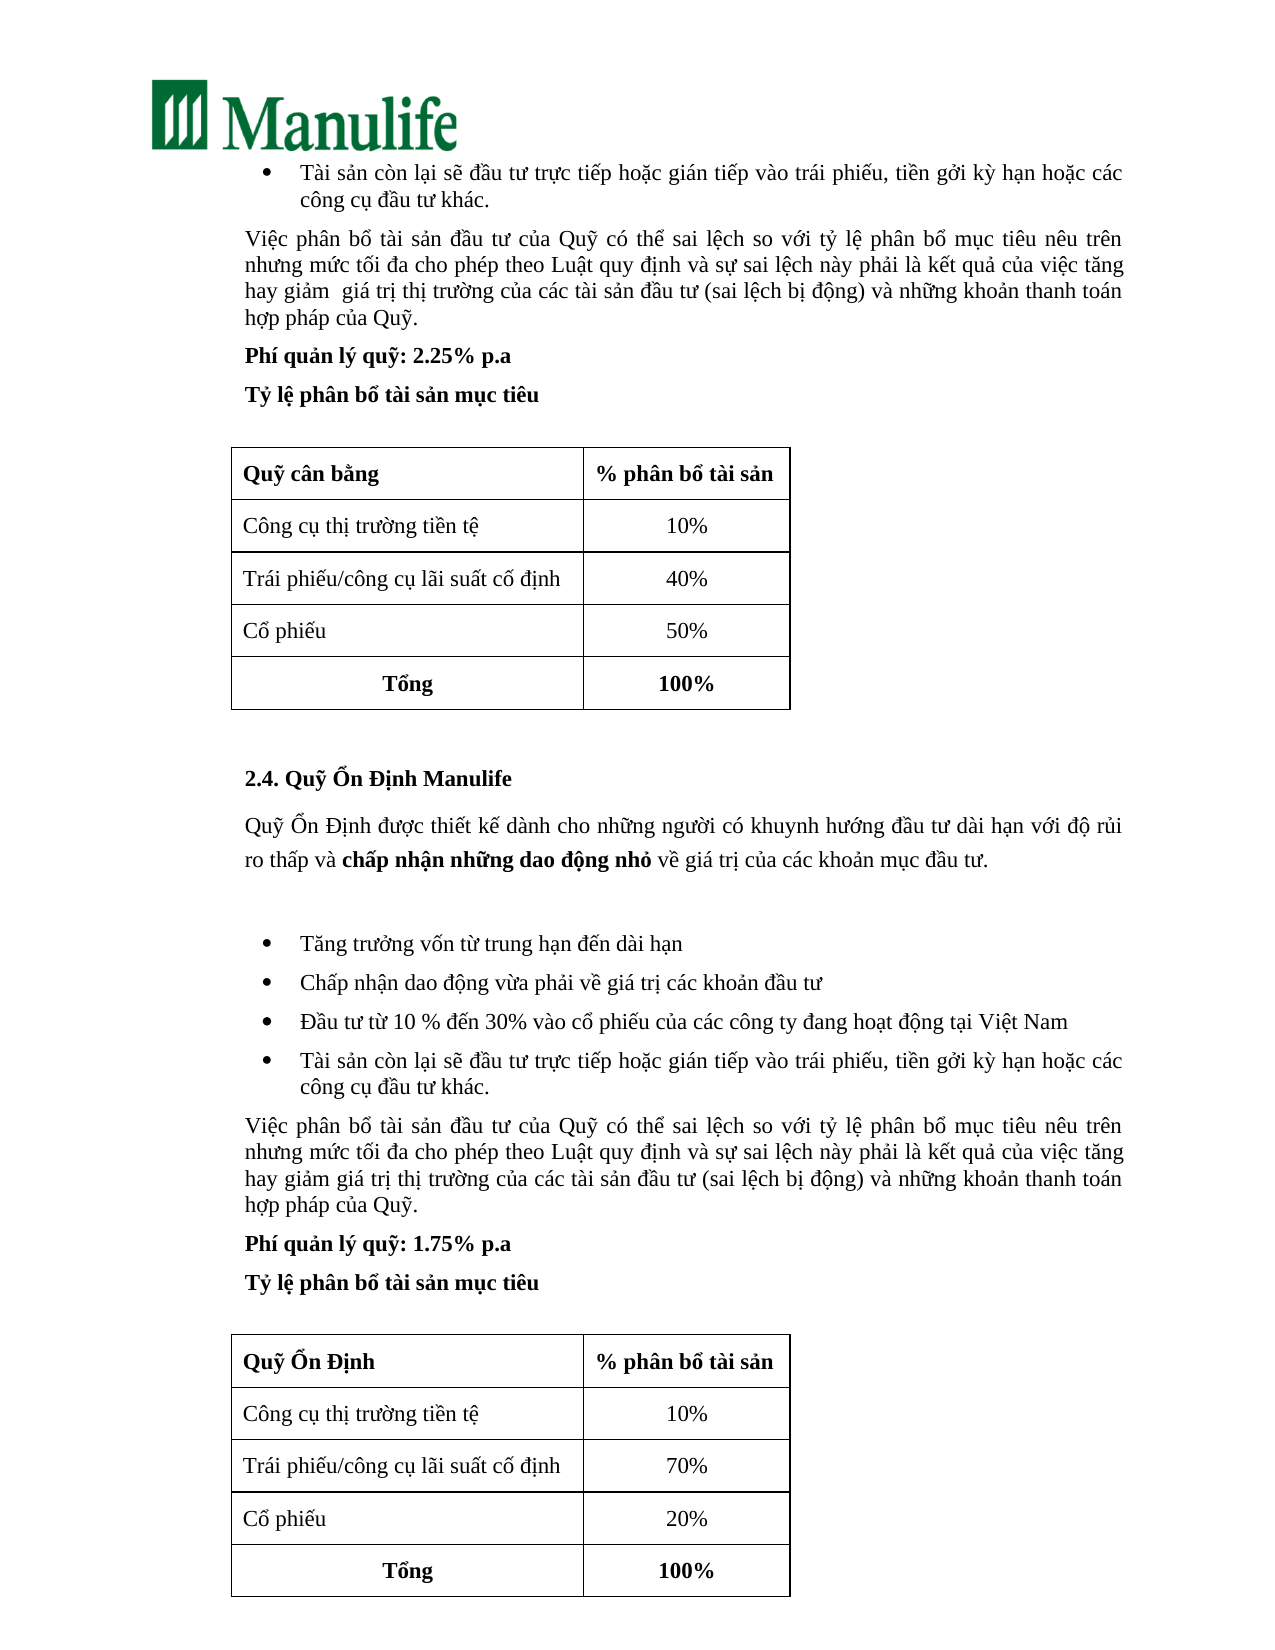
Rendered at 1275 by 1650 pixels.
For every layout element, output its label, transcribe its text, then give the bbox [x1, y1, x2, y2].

table_cell 50% [584, 605, 789, 656]
text Phí quản lý quỹ: 2.25% p.a [244, 342, 1125, 369]
list Tài sản còn lại sẽ đầu tư trực tiếp hoặc gián tiếp vào trái phiếu, tiền gởi kỳ hạn hoặc các công cụ đầu tư khác. [263, 1047, 1125, 1099]
text Tỷ lệ phân bổ tài sản mục tiêu [244, 1269, 1125, 1295]
table_cell Công cụ thị trường tiền tệ [232, 500, 583, 551]
picture [150, 75, 457, 160]
text Quỹ Ổn Định được thiết kế dành cho những người có khuynh hướng đầu tư dài hạn với độ rủi ro thấp và chấp nhận những dao động nhỏ về giá trị của các khoản mục đầu tư. [244, 812, 1125, 873]
table_cell 10% [584, 1388, 789, 1439]
list Đầu tư từ 10 % đến 30% vào cổ phiếu của các công ty đang hoạt động tại Việt Nam [263, 1008, 1125, 1034]
table_cell 40% [584, 553, 789, 604]
list Chấp nhận dao động vừa phải về giá trị các khoản đầu tư [263, 969, 1125, 996]
table_cell Trái phiếu/công cụ lãi suất cố định [232, 1440, 583, 1491]
table_cell Cổ phiếu [232, 605, 583, 656]
table_cell 70% [584, 1440, 789, 1491]
table_cell Tổng [232, 657, 583, 709]
table_cell 20% [584, 1493, 789, 1544]
text Tỷ lệ phân bổ tài sản mục tiêu [244, 381, 1125, 408]
text 2.4. Quỹ Ổn Định Manulife [244, 765, 1125, 792]
table_header % phân bổ tài sản [584, 1335, 789, 1387]
text Việc phân bổ tài sản đầu tư của Quỹ có thể sai lệch so với tỷ lệ phân bổ mục tiêu nêu trên nhưng mức tối đa cho phép theo Luật quy định và sự sai lệch này phải là kết quả của việc tăng hay giảm giá trị thị trường của các tài sản đầu tư (sai lệch bị động) và những khoản thanh toán hợp pháp của Quỹ. [244, 1112, 1125, 1217]
table_header Quỹ cân bằng [232, 448, 583, 499]
list Tài sản còn lại sẽ đầu tư trực tiếp hoặc gián tiếp vào trái phiếu, tiền gởi kỳ hạn hoặc các công cụ đầu tư khác. [263, 159, 1125, 212]
table_cell Công cụ thị trường tiền tệ [232, 1388, 583, 1439]
table_cell Tổng [232, 1545, 583, 1596]
table_cell 100% [584, 657, 789, 709]
table_cell Cổ phiếu [232, 1493, 583, 1544]
table_cell 100% [584, 1545, 789, 1596]
table_header Quỹ Ổn Định [232, 1335, 583, 1387]
table_header % phân bổ tài sản [584, 448, 789, 499]
text Việc phân bổ tài sản đầu tư của Quỹ có thể sai lệch so với tỷ lệ phân bổ mục tiêu nêu trên nhưng mức tối đa cho phép theo Luật quy định và sự sai lệch này phải là kết quả của việc tăng hay giảm giá trị thị trường của các tài sản đầu tư (sai lệch bị động) và những khoản thanh toán hợp pháp của Quỹ. [244, 224, 1125, 330]
text Phí quản lý quỹ: 1.75% p.a [244, 1230, 1125, 1256]
table_cell 10% [584, 500, 789, 551]
list Tăng trưởng vốn từ trung hạn đến dài hạn [263, 930, 1125, 957]
table_cell Trái phiếu/công cụ lãi suất cố định [232, 553, 583, 604]
